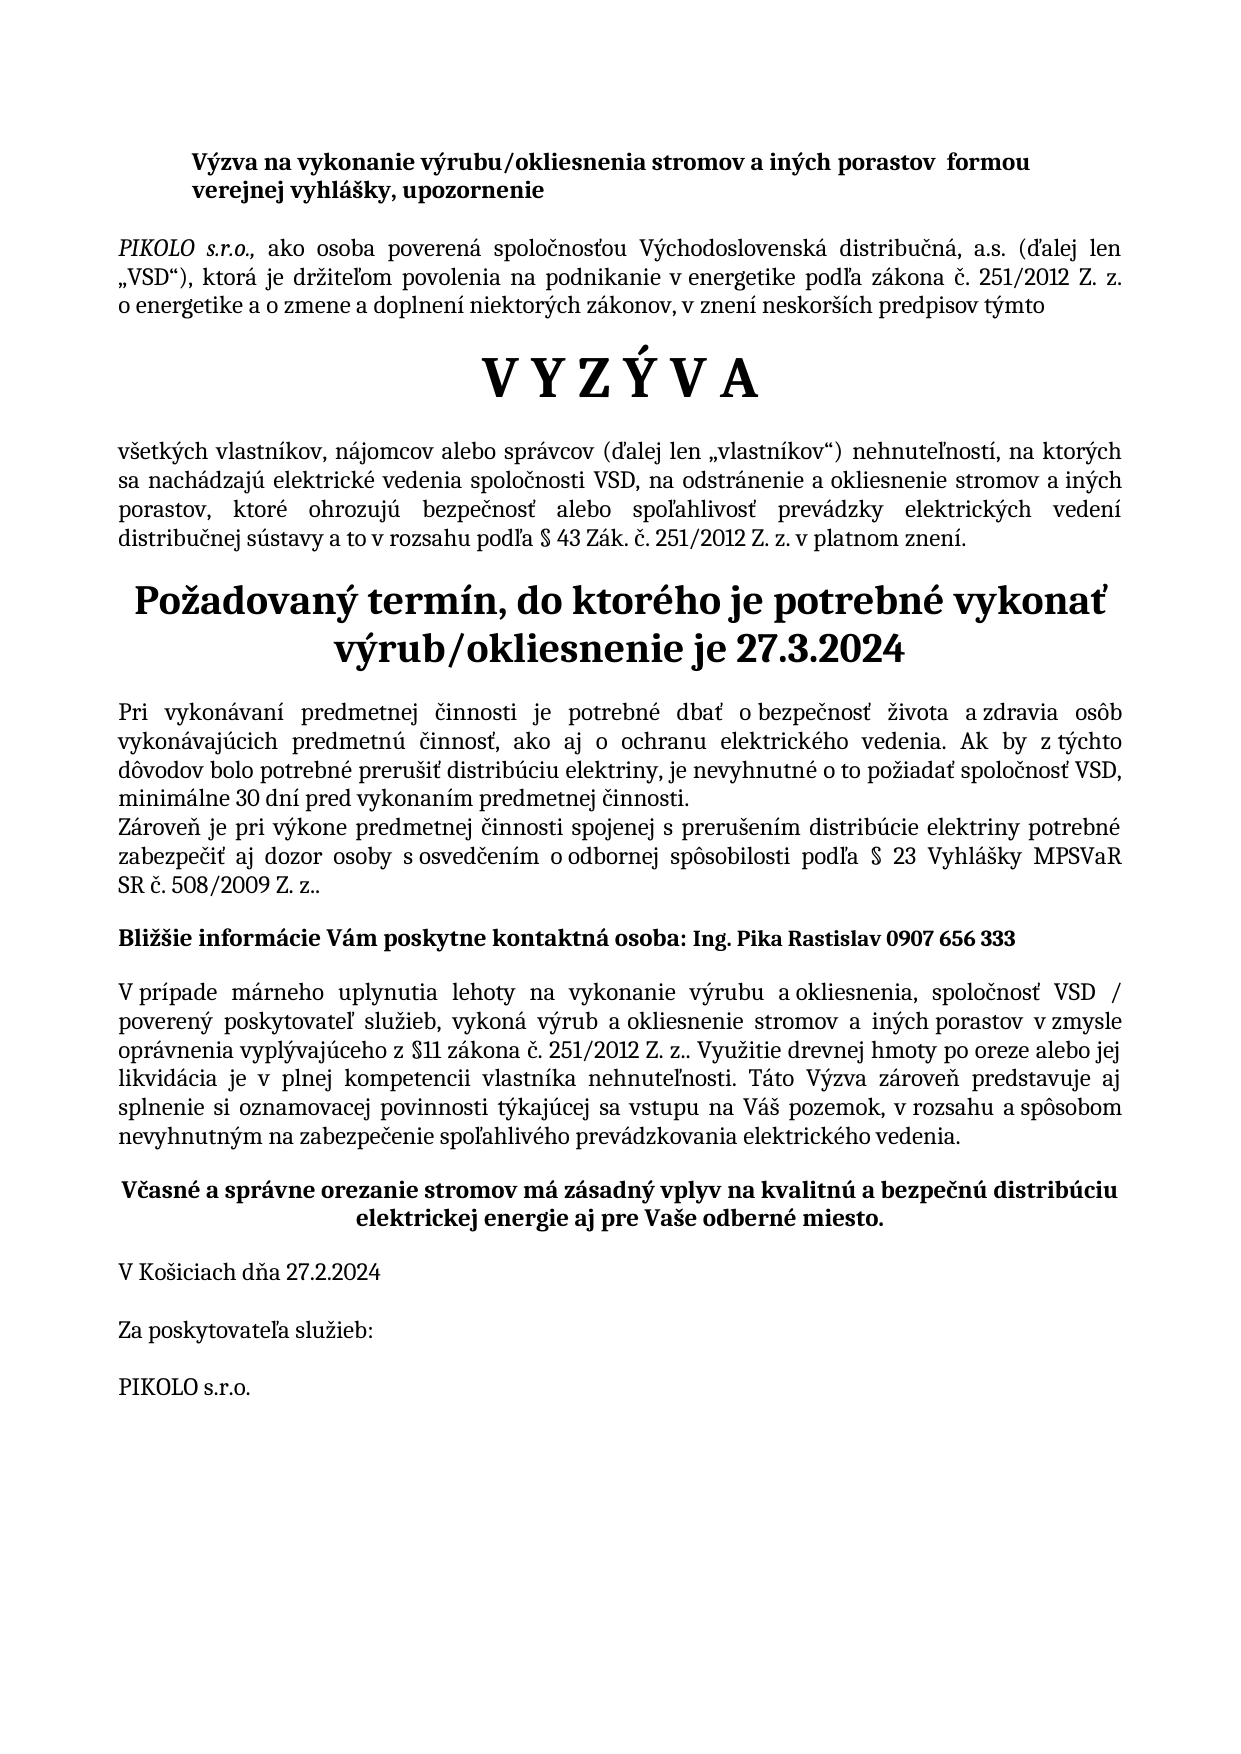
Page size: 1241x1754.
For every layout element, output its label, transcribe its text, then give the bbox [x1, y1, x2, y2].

text všetkých vlastníkov, nájomcov alebo správcov (ďalej len „vlastníkov“) nehnuteľností, na ktorých sa nachádzajú elektrické vedenia spoločnosti VSD, na odstránenie a okliesnenie stromov a iných porastov, ktoré ohrozujú bezpečnosť alebo spoľahlivosť prevádzky elektrických vedení distribučnej sústavy a to v rozsahu podľa § 43 Zák. č. 251/2012 Z. z. v platnom znení. [118, 437, 1122, 552]
text Bližšie informácie Vám poskytne kontaktná osoba: Ing. Pika Rastislav 0907 656 333 [118, 924, 1122, 953]
text V prípade márneho uplynutia lehoty na vykonanie výrubu a okliesnenia, spoločnosť VSD / poverený poskytovateľ služieb, vykoná výrub a okliesnenie stromov a iných porastov v zmysle oprávnenia vyplývajúceho z §11 zákona č. 251/2012 Z. z.. Využitie drevnej hmoty po oreze alebo jej likvidácia je v plnej kompetencii vlastníka nehnuteľnosti. Táto Výzva zároveň predstavuje aj splnenie si oznamovacej povinnosti týkajúcej sa vstupu na Váš pozemok, v rozsahu a spôsobom nevyhnutným na zabezpečenie spoľahlivého prevádzkovania elektrického vedenia. [118, 978, 1122, 1151]
text Pri vykonávaní predmetnej činnosti je potrebné dbať o bezpečnosť života a zdravia osôb vykonávajúcich predmetnú činnosť, ako aj o ochranu elektrického vedenia. Ak by z týchto dôvodov bolo potrebné prerušiť distribúciu elektriny, je nevyhnutné o to požiadať spoločnosť VSD, minimálne 30 dní pred vykonaním predmetnej činnosti. [118, 698, 1122, 813]
text Za poskytovateľa služieb: [118, 1316, 1122, 1344]
text V Y Z Ý V A [118, 345, 1122, 412]
text Včasné a správne orezanie stromov má zásadný vplyv na kvalitnú a bezpečnú distribúciu elektrickej energie aj pre Vaše odberné miesto. [118, 1176, 1122, 1233]
text Zároveň je pri výkone predmetnej činnosti spojenej s prerušením distribúcie elektriny potrebné zabezpečiť aj dozor osoby s osvedčením o odbornej spôsobilosti podľa § 23 Vyhlášky MPSVaR SR č. 508/2009 Z. z.. [118, 813, 1122, 899]
text Požadovaný termín, do ktorého je potrebné vykonať výrub/okliesnenie je 27.3.2024 [118, 577, 1122, 673]
text Výzva na vykonanie výrubu/okliesnenia stromov a iných porastov formou verejnej vyhlášky, upozornenie [148, 148, 1093, 205]
text V Košiciach dňa 27.2.2024 [118, 1258, 1122, 1287]
text PIKOLO s.r.o. [118, 1373, 1122, 1402]
text PIKOLO s.r.o., ako osoba poverená spoločnosťou Východoslovenská distribučná, a.s. (ďalej len „VSD“), ktorá je držiteľom povolenia na podnikanie v energetike podľa zákona č. 251/2012 Z. z. o energetike a o zmene a doplnení niektorých zákonov, v znení neskorších predpisov týmto [118, 234, 1122, 320]
